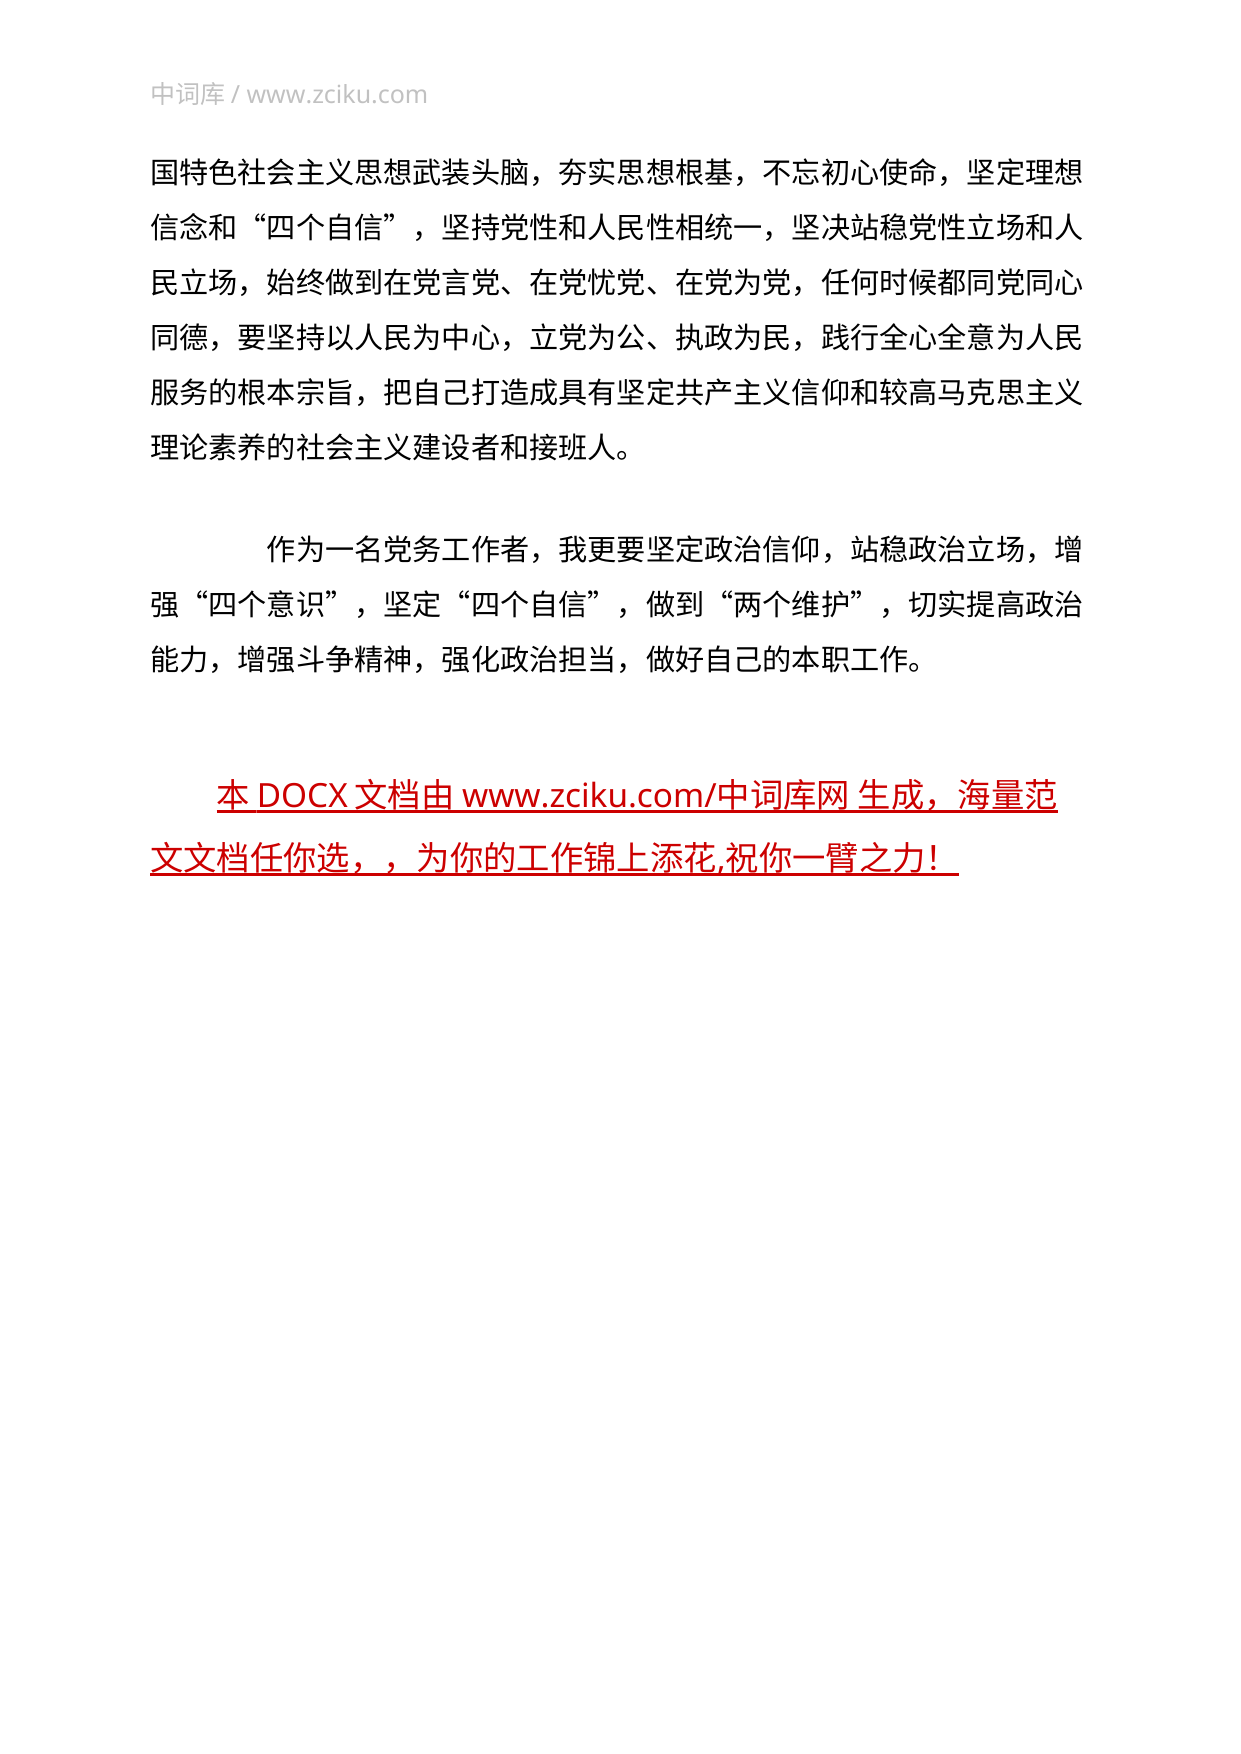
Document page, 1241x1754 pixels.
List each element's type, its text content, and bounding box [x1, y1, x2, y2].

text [150, 150, 1090, 467]
text 本DOCX文档由 www.zciku.com/中词库网 生成，海量范文文档任你选，，为你的工作锦上添花,祝你一臂之力！ [150, 769, 1090, 880]
text 作为一名党务工作者，我更要坚定政治信仰，站稳政治立场，增强“四个意识”，坚定“四个自信”，做到“两个维护”，切实提高政治能力，增强斗争精神，强化政治担当，做好自己的本职工作。 [150, 526, 1090, 678]
